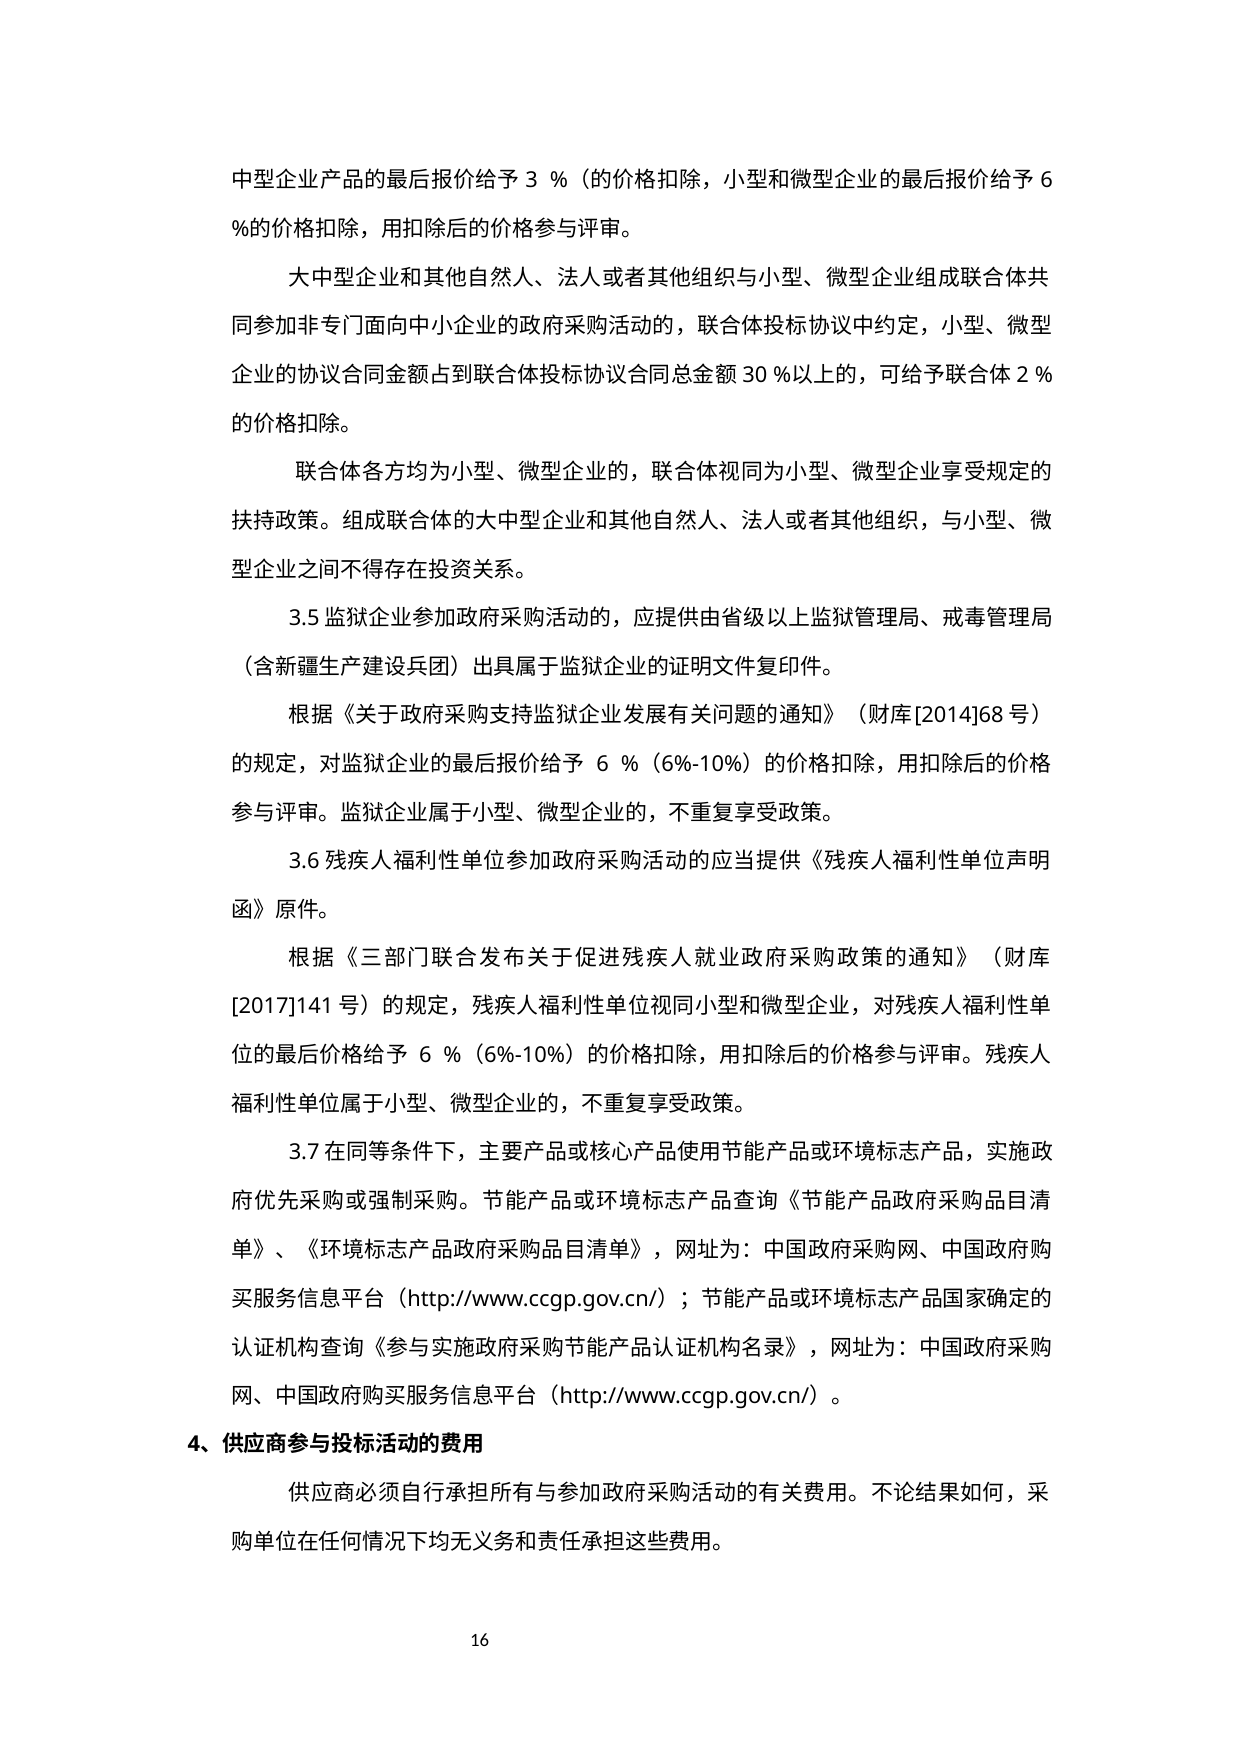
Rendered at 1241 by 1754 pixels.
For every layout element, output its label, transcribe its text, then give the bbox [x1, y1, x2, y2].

text 4、供应商参与投标活动的费用 [187, 1426, 1053, 1459]
text 联合体各方均为小型、微型企业的，联合体视同为小型、微型企业享受规定的扶持政策。组成联合体的大中型企业和其他自然人、法人或者其他组织，与小型、微型企业之间不得存在投资关系。 [231, 454, 1053, 584]
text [231, 162, 1053, 243]
text 3.7在同等条件下，主要产品或核心产品使用节能产品或环境标志产品，实施政府优先采购或强制采购。节能产品或环境标志产品查询《节能产品政府采购品目清单》、《环境标志产品政府采购品目清单》，网址为：中国政府采购网、中国政府购买服务信息平台（http://www.ccgp.gov.cn/）；节能产品或环境标志产品国家确定的认证机构查询《参与实施政府采购节能产品认证机构名录》，网址为：中国政府采购网、中国政府购买服务信息平台（http://www.ccgp.gov.cn/）。 [231, 1134, 1053, 1410]
text 根据《关于政府采购支持监狱企业发展有关问题的通知》（财库[2014]68号）的规定，对监狱企业的最后报价给予 6 %（6%-10%）的价格扣除，用扣除后的价格参与评审。监狱企业属于小型、微型企业的，不重复享受政策。 [231, 697, 1053, 827]
text 3.6残疾人福利性单位参加政府采购活动的应当提供《残疾人福利性单位声明函》原件。 [231, 842, 1053, 924]
text 大中型企业和其他自然人、法人或者其他组织与小型、微型企业组成联合体共同参加非专门面向中小企业的政府采购活动的，联合体投标协议中约定，小型、微型企业的协议合同金额占到联合体投标协议合同总金额 30 %以上的，可给予联合体 2 %的价格扣除。 [231, 259, 1053, 438]
text 3.5监狱企业参加政府采购活动的，应提供由省级以上监狱管理局、戒毒管理局（含新疆生产建设兵团）出具属于监狱企业的证明文件复印件。 [231, 599, 1053, 681]
text 根据《三部门联合发布关于促进残疾人就业政府采购政策的通知》（财库[2017]141号）的规定，残疾人福利性单位视同小型和微型企业，对残疾人福利性单位的最后价格给予 6 %（6%-10%）的价格扣除，用扣除后的价格参与评审。残疾人福利性单位属于小型、微型企业的，不重复享受政策。 [231, 939, 1053, 1118]
text 供应商必须自行承担所有与参加政府采购活动的有关费用。不论结果如何，采购单位在任何情况下均无义务和责任承担这些费用。 [231, 1474, 1053, 1556]
